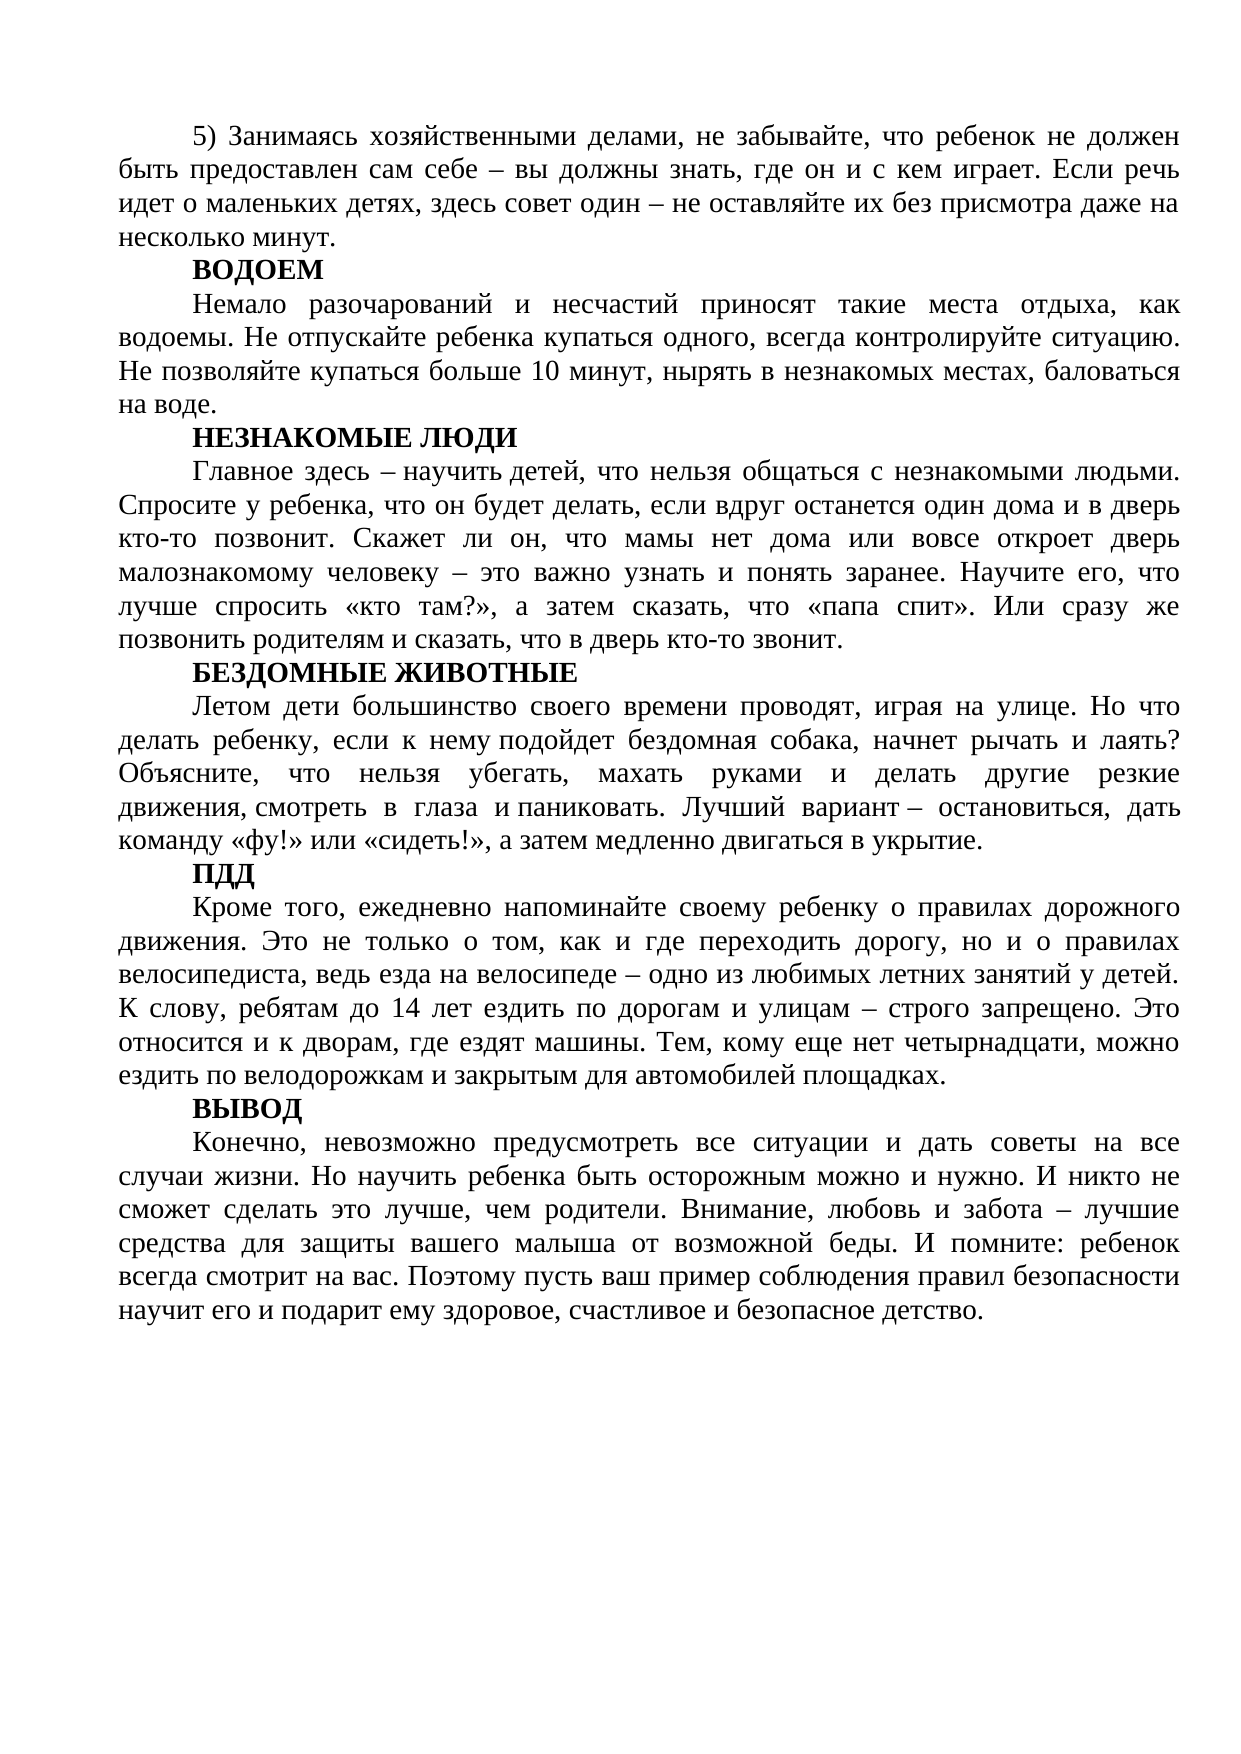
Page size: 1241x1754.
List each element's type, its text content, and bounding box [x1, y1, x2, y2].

text НЕЗНАКОМЫЕ ЛЮДИ [118, 420, 1181, 453]
text ВЫВОД [118, 1091, 1181, 1124]
text ПДД [118, 856, 1181, 889]
text Летом дети большинство своего времени проводят, играя на улице. Но что делать ребенку, если к нему подойдет бездомная собака, начнет рычать и лаять? Объясните, что нельзя убегать, махать руками и делать другие резкие движения, смотреть в глаза и паниковать. Лучший вариант – остановиться, дать команду «фу!» или «сидеть!», а затем медленно двигаться в укрытие. [118, 688, 1181, 856]
text Конечно, невозможно предусмотреть все ситуации и дать советы на все случаи жизни. Но научить ребенка быть осторожным можно и нужно. И никто не сможет сделать это лучше, чем родители. Внимание, любовь и забота – лучшие средства для защиты вашего малыша от возможной беды. И помните: ребенок всегда смотрит на вас. Поэтому пусть ваш пример соблюдения правил безопасности научит его и подарит ему здоровое, счастливое и безопасное детство. [118, 1124, 1181, 1326]
text Немало разочарований и несчастий приносят такие места отдыха, как водоемы. Не отпускайте ребенка купаться одного, всегда контролируйте ситуацию. Не позволяйте купаться больше 10 минут, нырять в незнакомых местах, баловаться на воде. [118, 286, 1181, 420]
text Главное здесь – научить детей, что нельзя общаться с незнакомыми людьми. Спросите у ребенка, что он будет делать, если вдруг останется один дома и в дверь кто-то позвонит. Скажет ли он, что мамы нет дома или вовсе откроет дверь малознакомому человеку – это важно узнать и понять заранее. Научите его, что лучше спросить «кто там?», а затем сказать, что «папа спит». Или сразу же позвонить родителям и сказать, что в дверь кто-то звонит. [118, 453, 1181, 655]
text ВОДОЕМ [118, 252, 1181, 286]
text БЕЗДОМНЫЕ ЖИВОТНЫЕ [118, 655, 1181, 688]
text Кроме того, ежедневно напоминайте своему ребенку о правилах дорожного движения. Это не только о том, как и где переходить дорогу, но и о правилах велосипедиста, ведь езда на велосипеде – одно из любимых летних занятий у детей. К слову, ребятам до 14 лет ездить по дорогам и улицам – строго запрещено. Это относится и к дворам, где ездят машины. Тем, кому еще нет четырнадцати, можно ездить по велодорожкам и закрытым для автомобилей площадках. [118, 889, 1181, 1091]
text 5) Занимаясь хозяйственными делами, не забывайте, что ребенок не должен быть предоставлен сам себе – вы должны знать, где он и с кем играет. Если речь идет о маленьких детях, здесь совет один – не оставляйте их без присмотра даже на несколько минут. [118, 118, 1181, 252]
